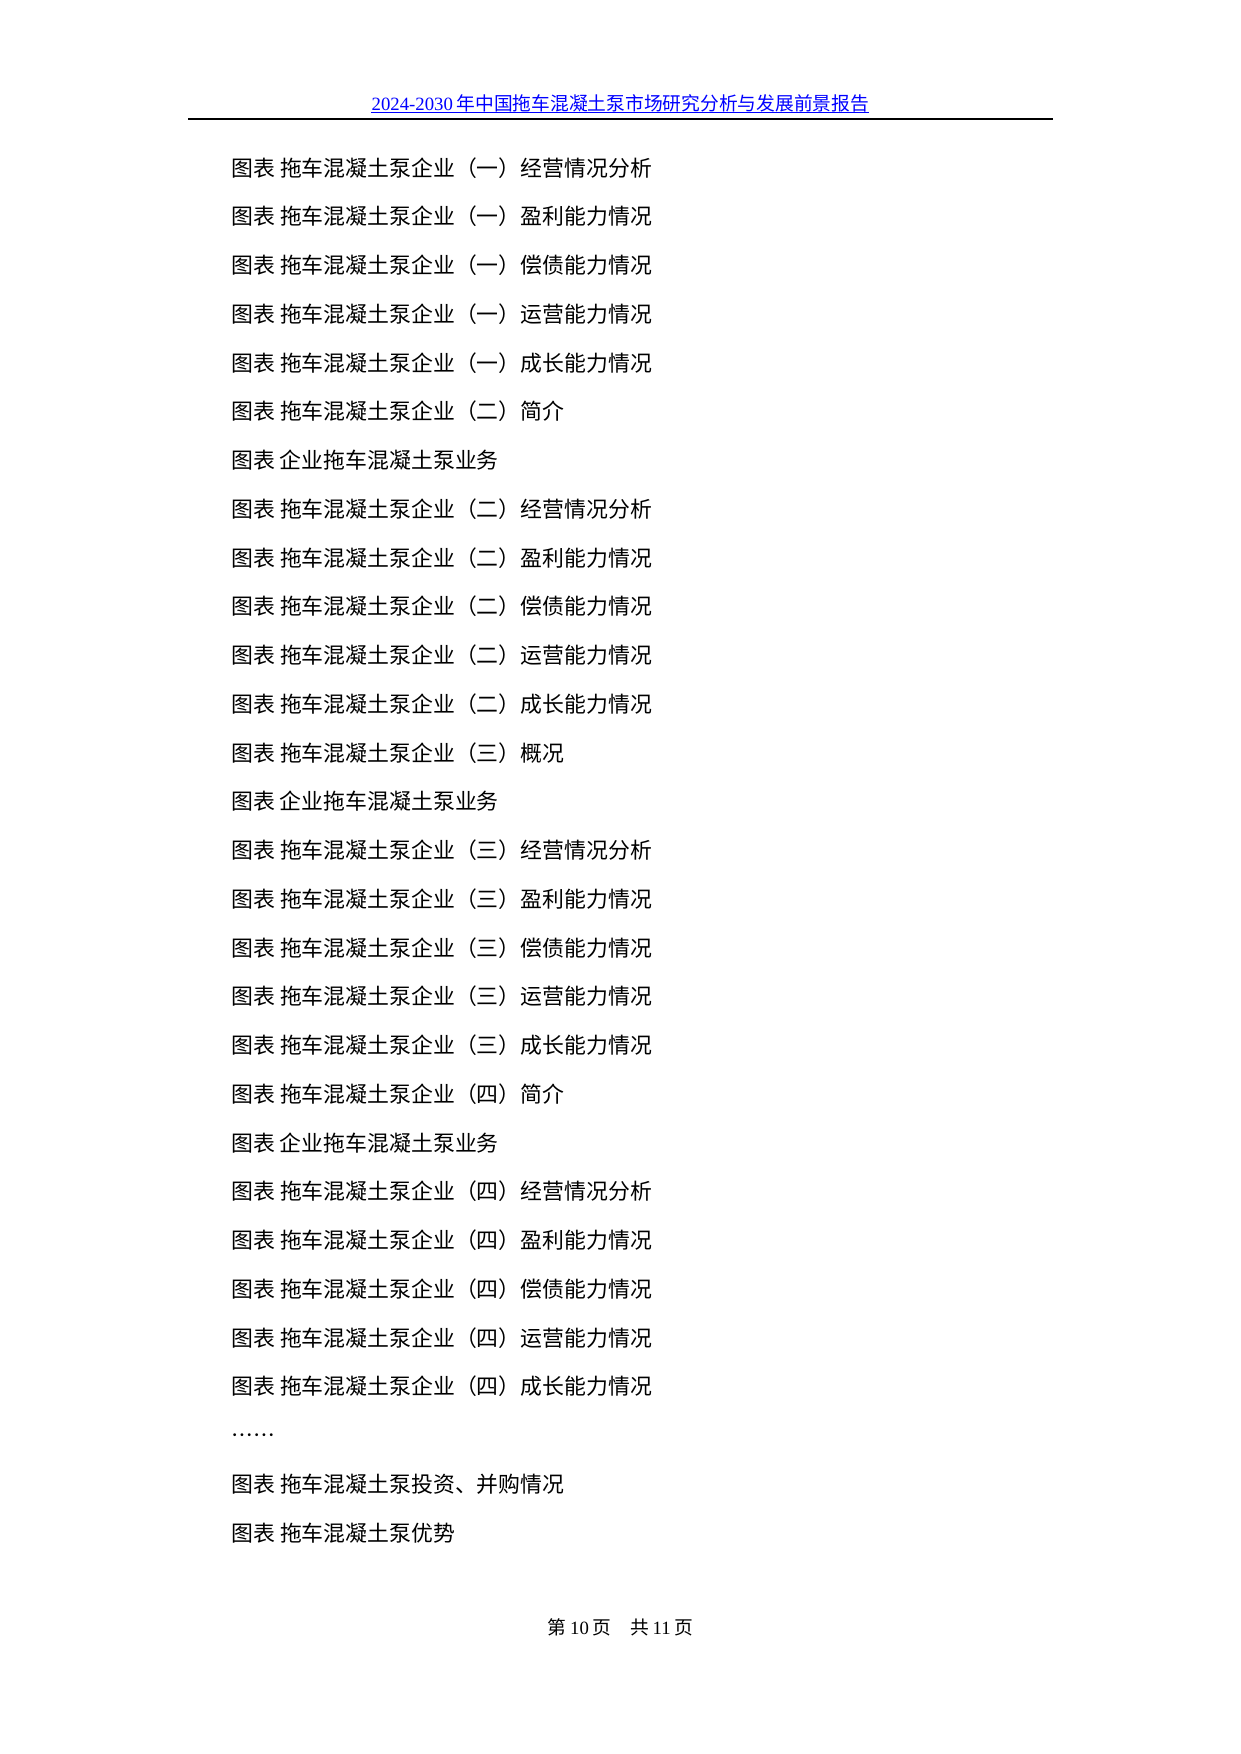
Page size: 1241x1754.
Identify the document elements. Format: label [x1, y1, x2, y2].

text [187, 150, 1053, 1548]
